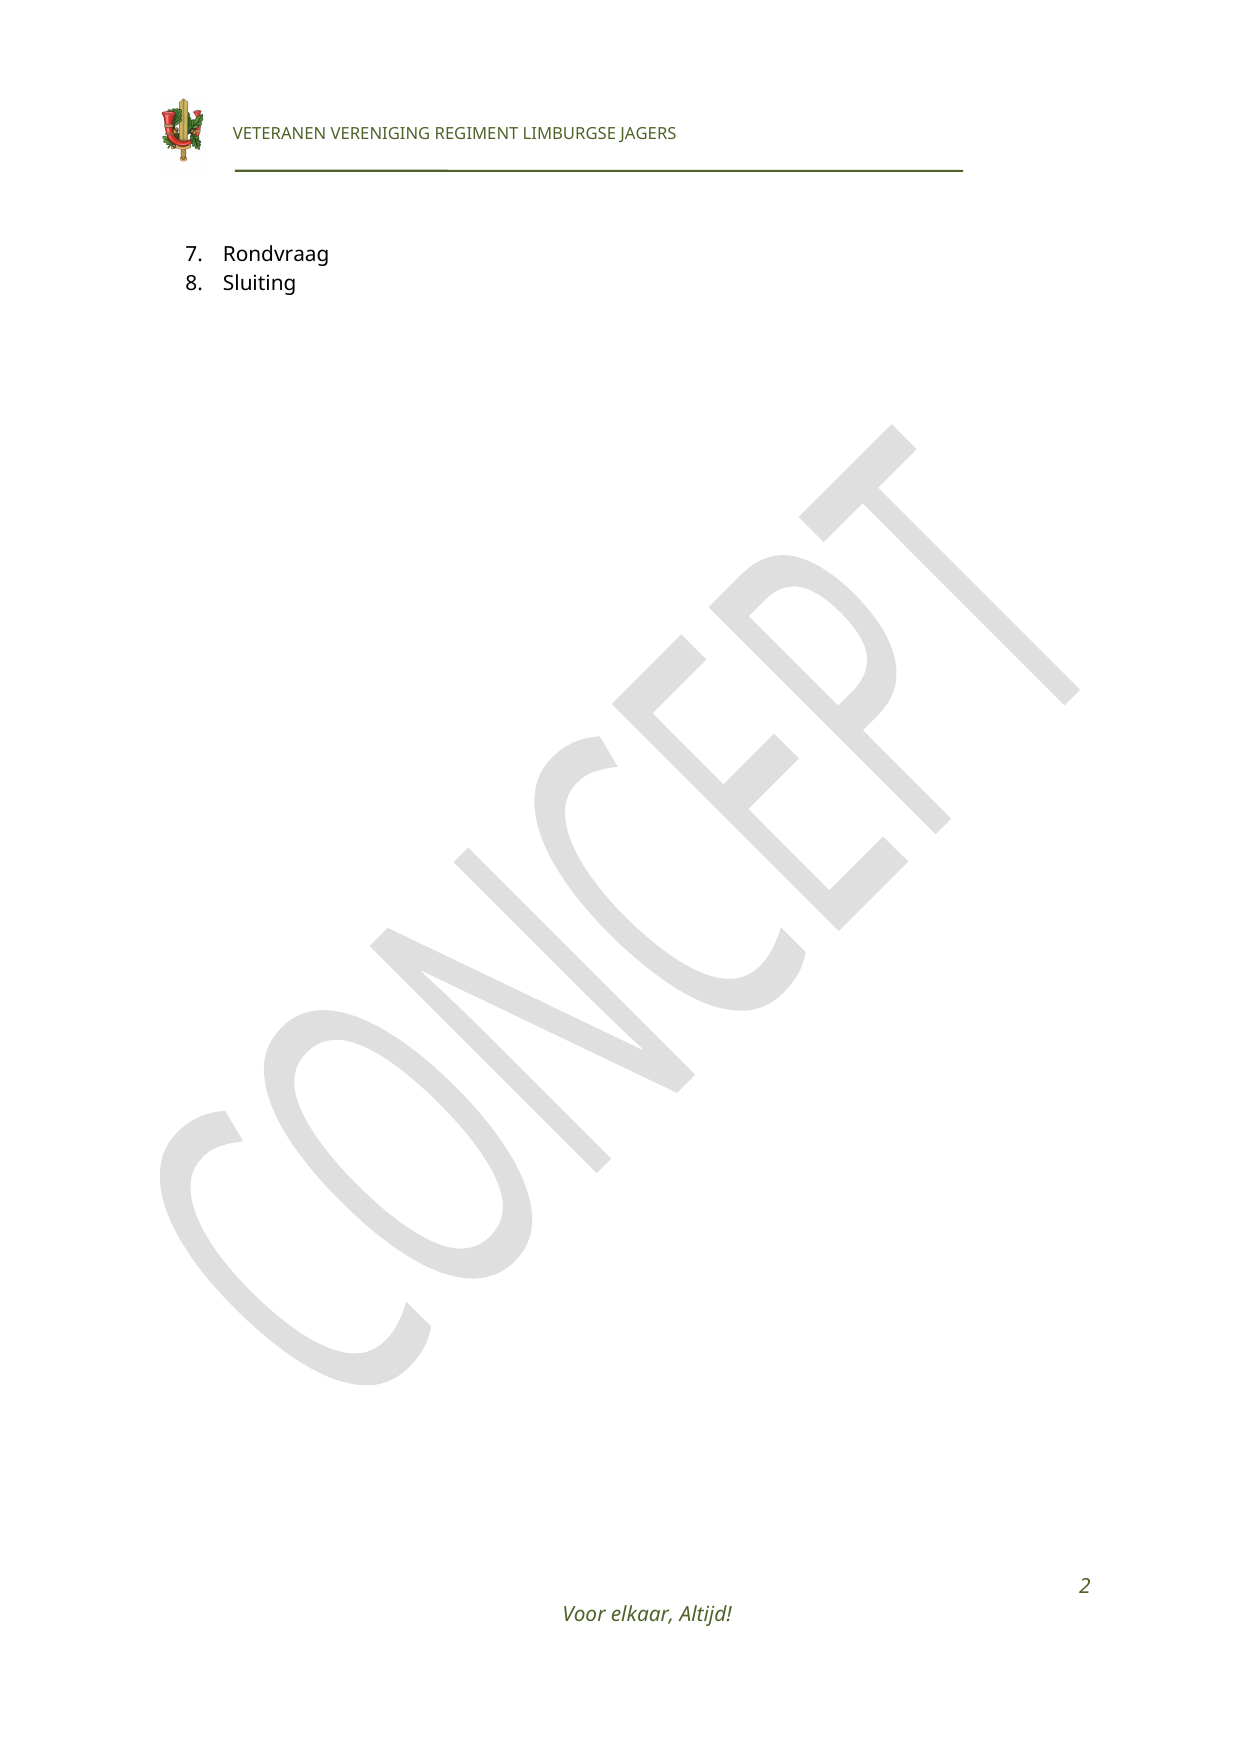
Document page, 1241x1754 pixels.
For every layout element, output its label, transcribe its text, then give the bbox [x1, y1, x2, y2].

picture [158, 97, 211, 173]
list Rondvraag [185, 239, 1092, 268]
list Sluiting [185, 268, 1092, 296]
